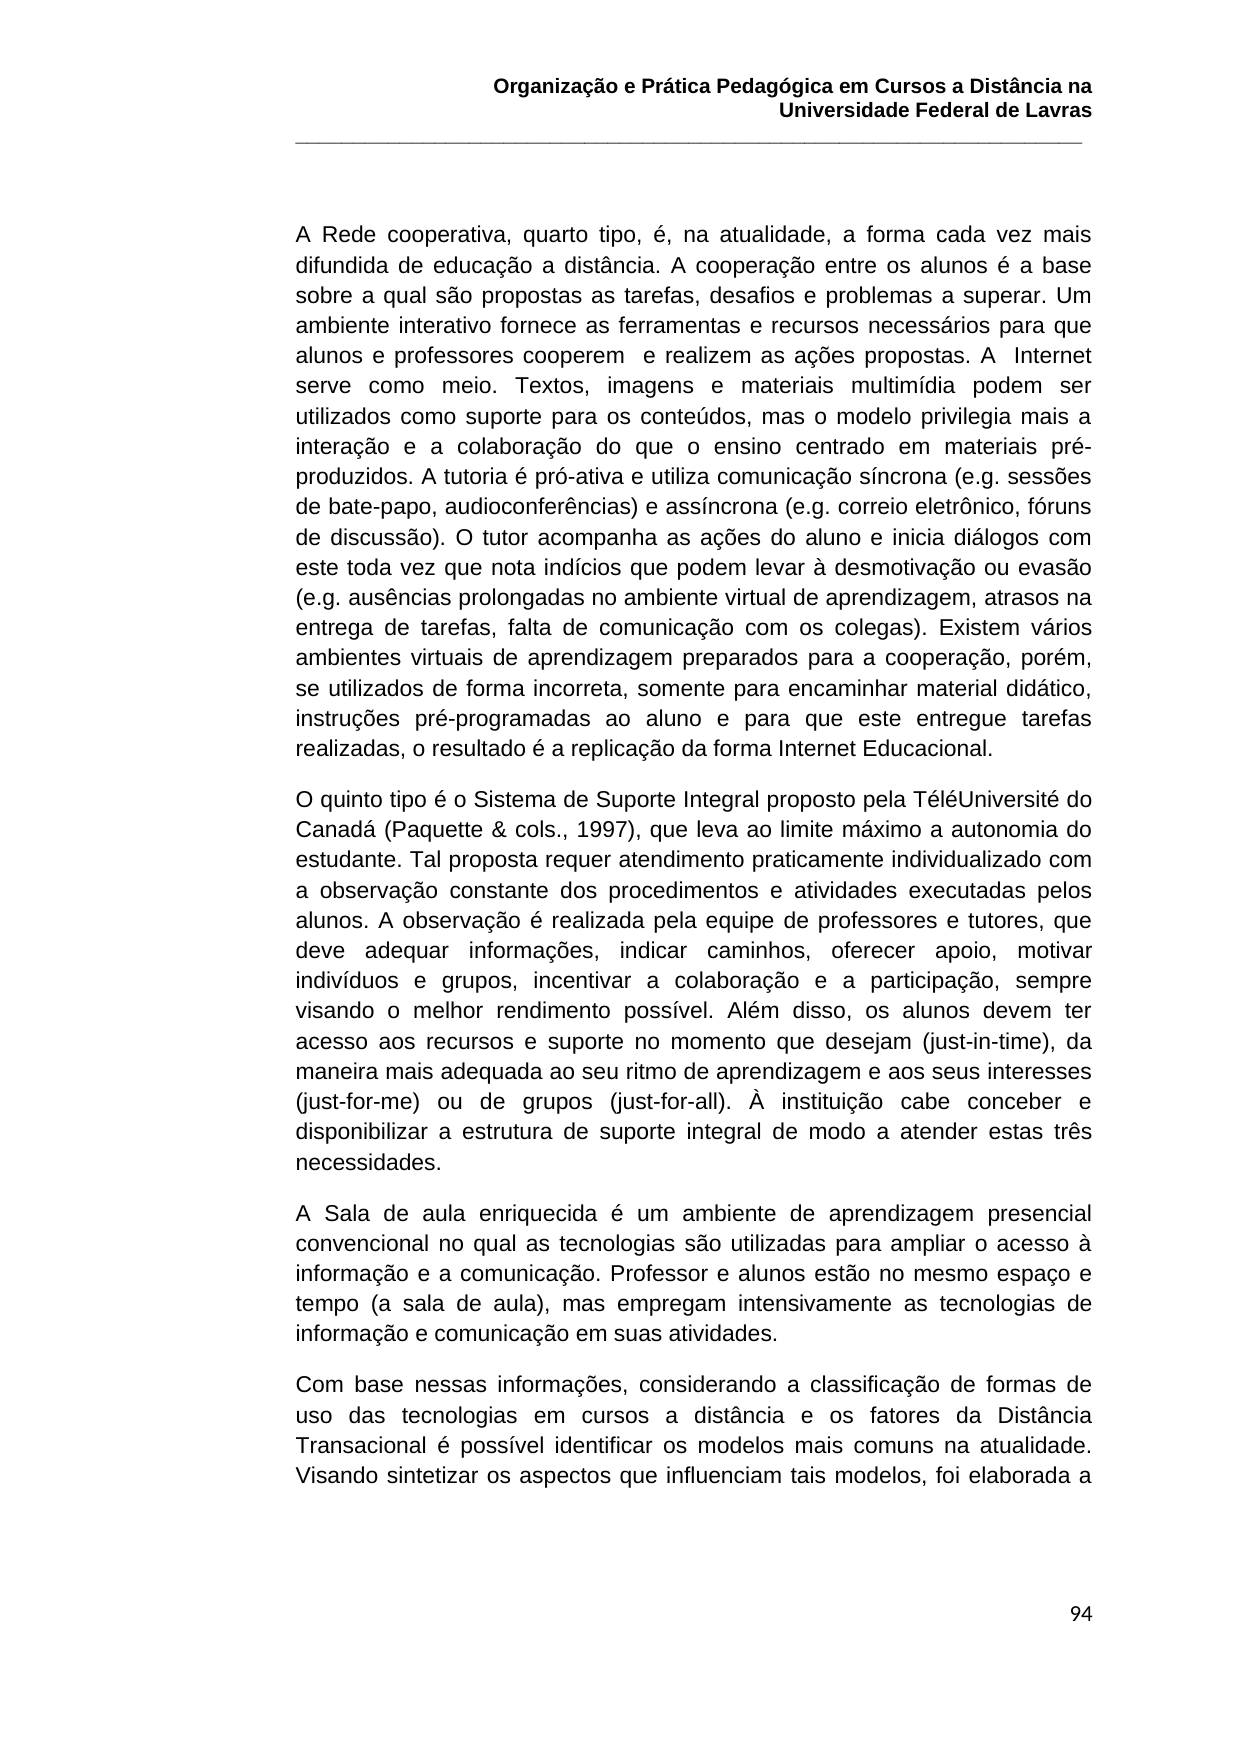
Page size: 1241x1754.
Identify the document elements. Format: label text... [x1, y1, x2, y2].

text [295, 1371, 1092, 1488]
text O quinto tipo é o Sistema de Suporte Integral proposto pela TéléUniversité do Canadá (Paquette & cols., 1997), que leva ao limite máximo a autonomia do estudante. Tal proposta requer atendimento praticamente individualizado com a observação constante dos procedimentos e atividades executadas pelos alunos. A observação é realizada pela equipe de professores e tutores, que deve adequar informações, indicar caminhos, oferecer apoio, motivar indivíduos e grupos, incentivar a colaboração e a participação, sempre visando o melhor rendimento possível. Além disso, os alunos devem ter acesso aos recursos e suporte no momento que desejam (just-in-time), da maneira mais adequada ao seu ritmo de aprendizagem e aos seus interesses (just-for-me) ou de grupos (just-for-all). À instituição cabe conceber e disponibilizar a estrutura de suporte integral de modo a atender estas três necessidades. [295, 786, 1092, 1175]
text A Sala de aula enriquecida é um ambiente de aprendizagem presencial convencional no qual as tecnologias são utilizadas para ampliar o acesso à informação e a comunicação. Professor e alunos estão no mesmo espaço e tempo (a sala de aula), mas empregam intensivamente as tecnologias de informação e comunicação em suas atividades. [295, 1199, 1092, 1347]
text A Rede cooperativa, quarto tipo, é, na atualidade, a forma cada vez mais difundida de educação a distância. A cooperação entre os alunos é a base sobre a qual são propostas as tarefas, desafios e problemas a superar. Um ambiente interativo fornece as ferramentas e recursos necessários para que alunos e professores cooperem e realizem as ações propostas. A Internet serve como meio. Textos, imagens e materiais multimídia podem ser utilizados como suporte para os conteúdos, mas o modelo privilegia mais a interação e a colaboração do que o ensino centrado em materiais pré-produzidos. A tutoria é pró-ativa e utiliza comunicação síncrona (e.g. sessões de bate-papo, audioconferências) e assíncrona (e.g. correio eletrônico, fóruns de discussão). O tutor acompanha as ações do aluno e inicia diálogos com este toda vez que nota indícios que podem levar à desmotivação ou evasão (e.g. ausências prolongadas no ambiente virtual de aprendizagem, atrasos na entrega de tarefas, falta de comunicação com os colegas). Existem vários ambientes virtuais de aprendizagem preparados para a cooperação, porém, se utilizados de forma incorreta, somente para encaminhar material didático, instruções pré-programadas ao aluno e para que este entregue tarefas realizadas, o resultado é a replicação da forma Internet Educacional. [295, 221, 1092, 761]
